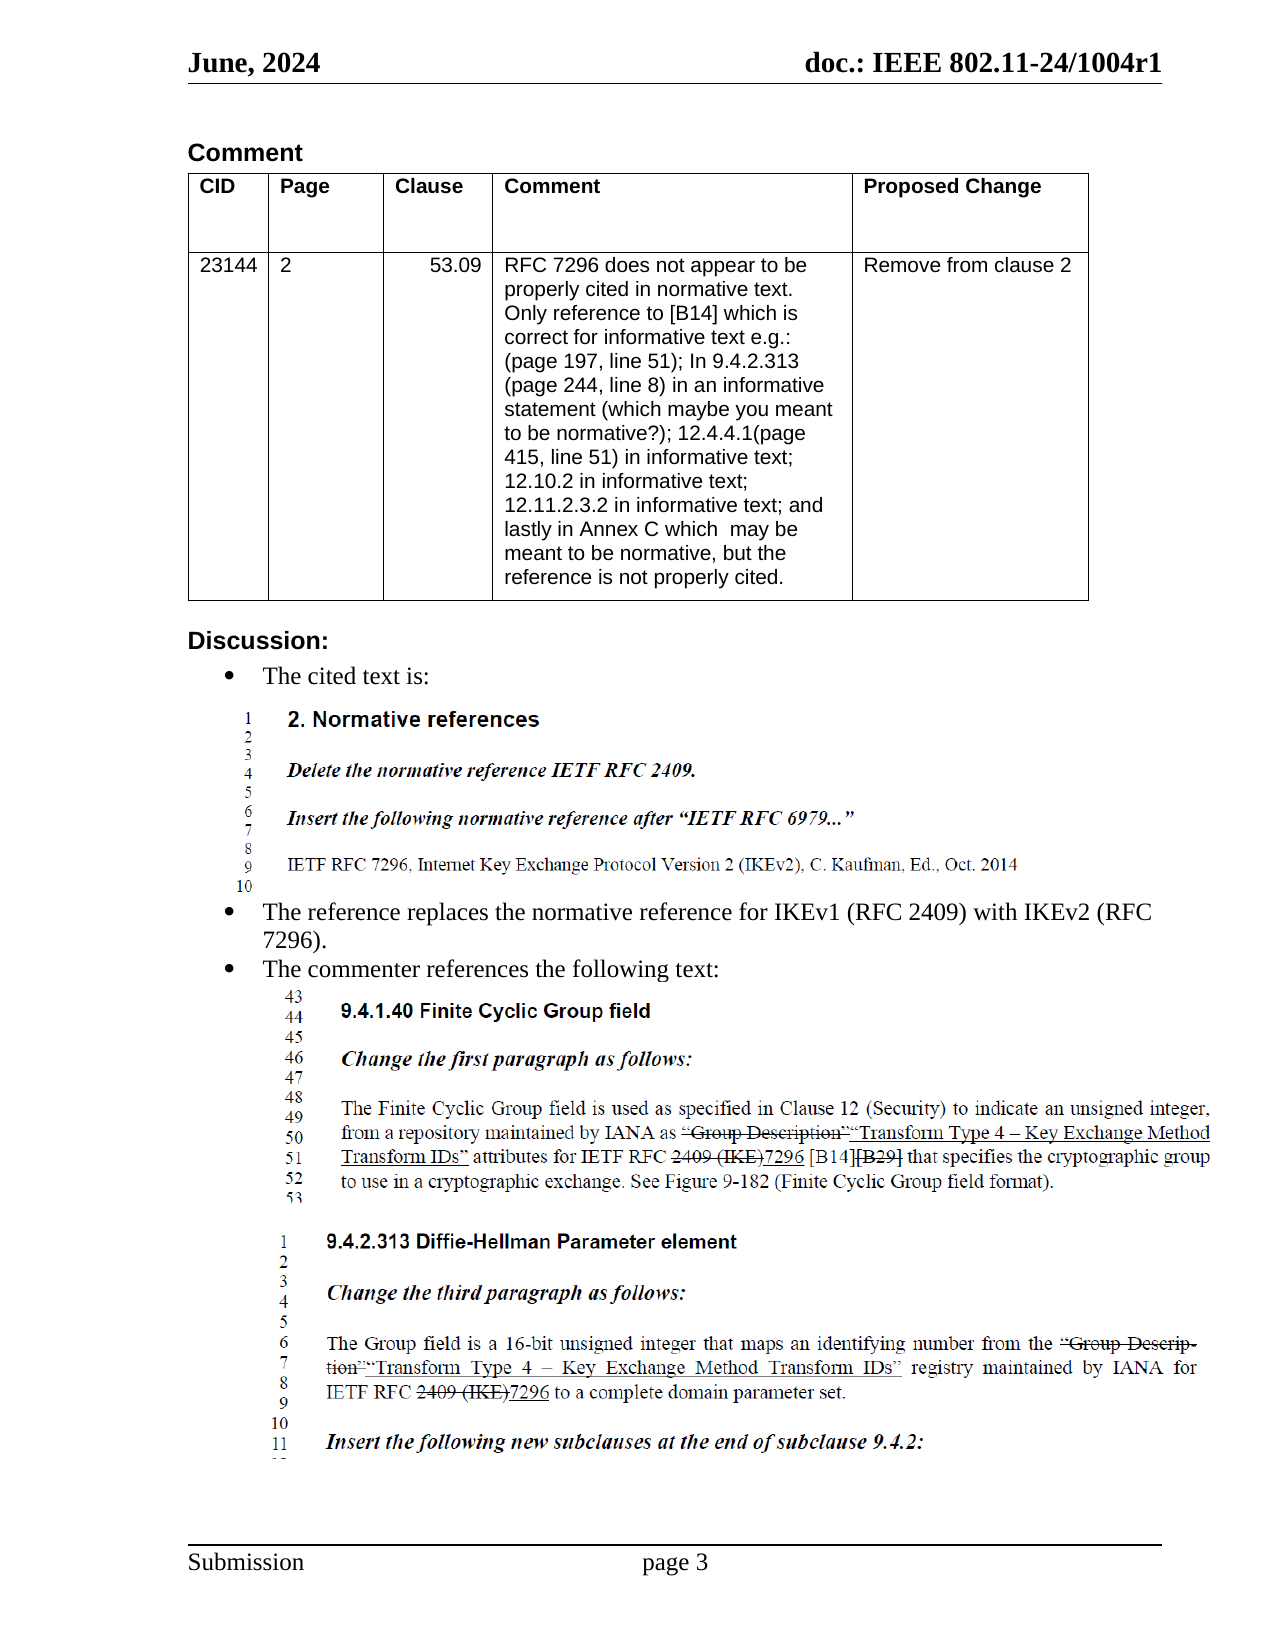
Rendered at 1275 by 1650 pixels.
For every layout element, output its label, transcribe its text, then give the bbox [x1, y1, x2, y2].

table_cell 23144 [189, 253, 268, 600]
table_header Proposed Change [853, 174, 1088, 252]
picture [225, 689, 1200, 897]
list The cited text is: [225, 661, 1162, 689]
subtitle Comment [187, 137, 1162, 166]
table_cell 2 [269, 253, 383, 600]
table_cell Remove from clause 2 [853, 253, 1088, 600]
table_cell 53.09 [384, 253, 492, 600]
table_header CID [189, 174, 268, 252]
subtitle Discussion: [187, 626, 1162, 655]
list The reference replaces the normative reference for IKEv1 (RFC 2409) with IKEv2 (RFC 7296). [225, 897, 1162, 954]
table_header Page [269, 174, 383, 252]
picture [262, 982, 1238, 1459]
table_cell RFC 7296 does not appear to be properly cited in normative text. Only reference to [B14] which is correct for informative text e.g.: (page 197, line 51); In 9.4.2.313 (page 244, line 8) in an informative statement (which maybe you meant to be normative?); 12.4.4.1(page 415, line 51) in informative text; 12.10.2 in informative text; 12.11.2.3.2 in informative text; and lastly in Annex C which may be meant to be normative, but the reference is not properly cited. [493, 253, 852, 600]
table_header Comment [493, 174, 852, 252]
table_header Clause [384, 174, 492, 252]
list The commenter references the following text: [225, 954, 1162, 1204]
